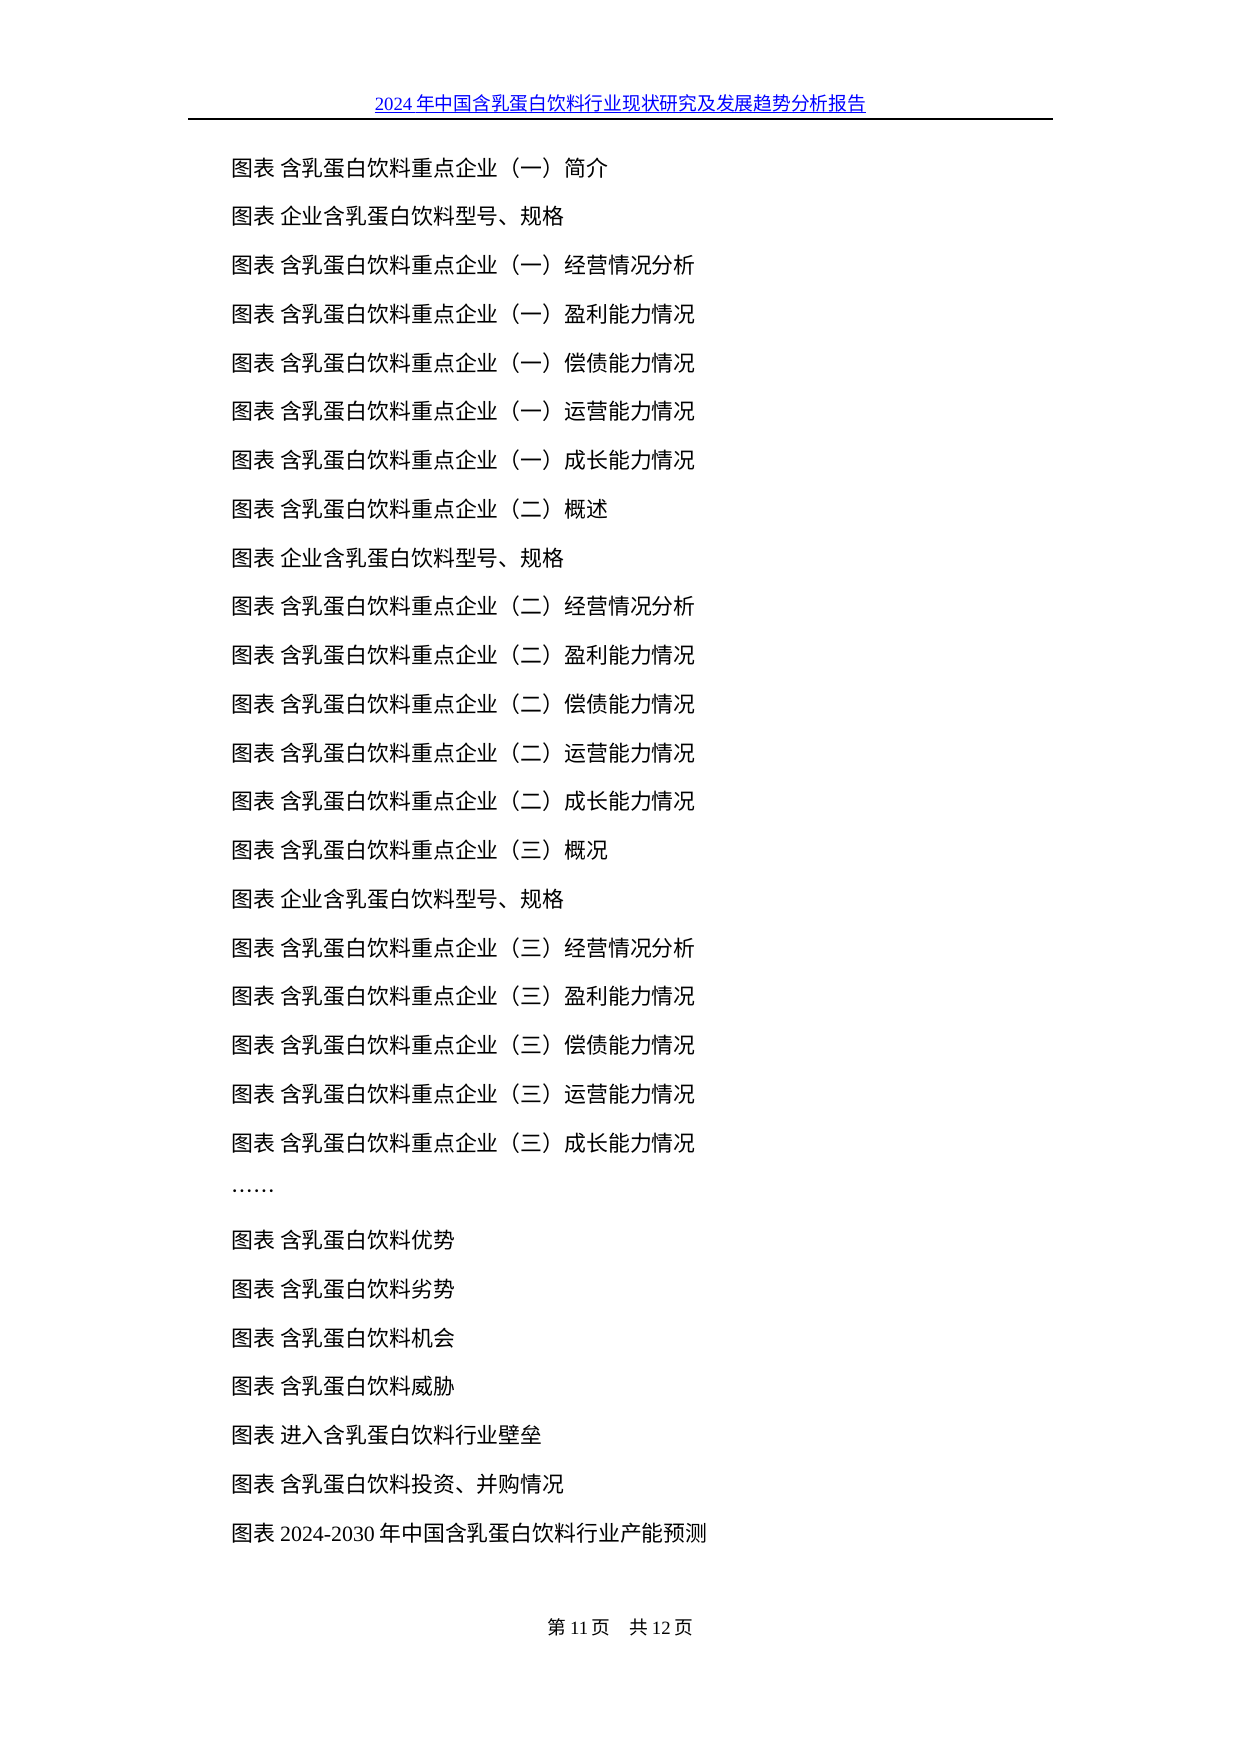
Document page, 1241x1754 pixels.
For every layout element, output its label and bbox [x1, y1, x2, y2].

text [187, 150, 1053, 1548]
